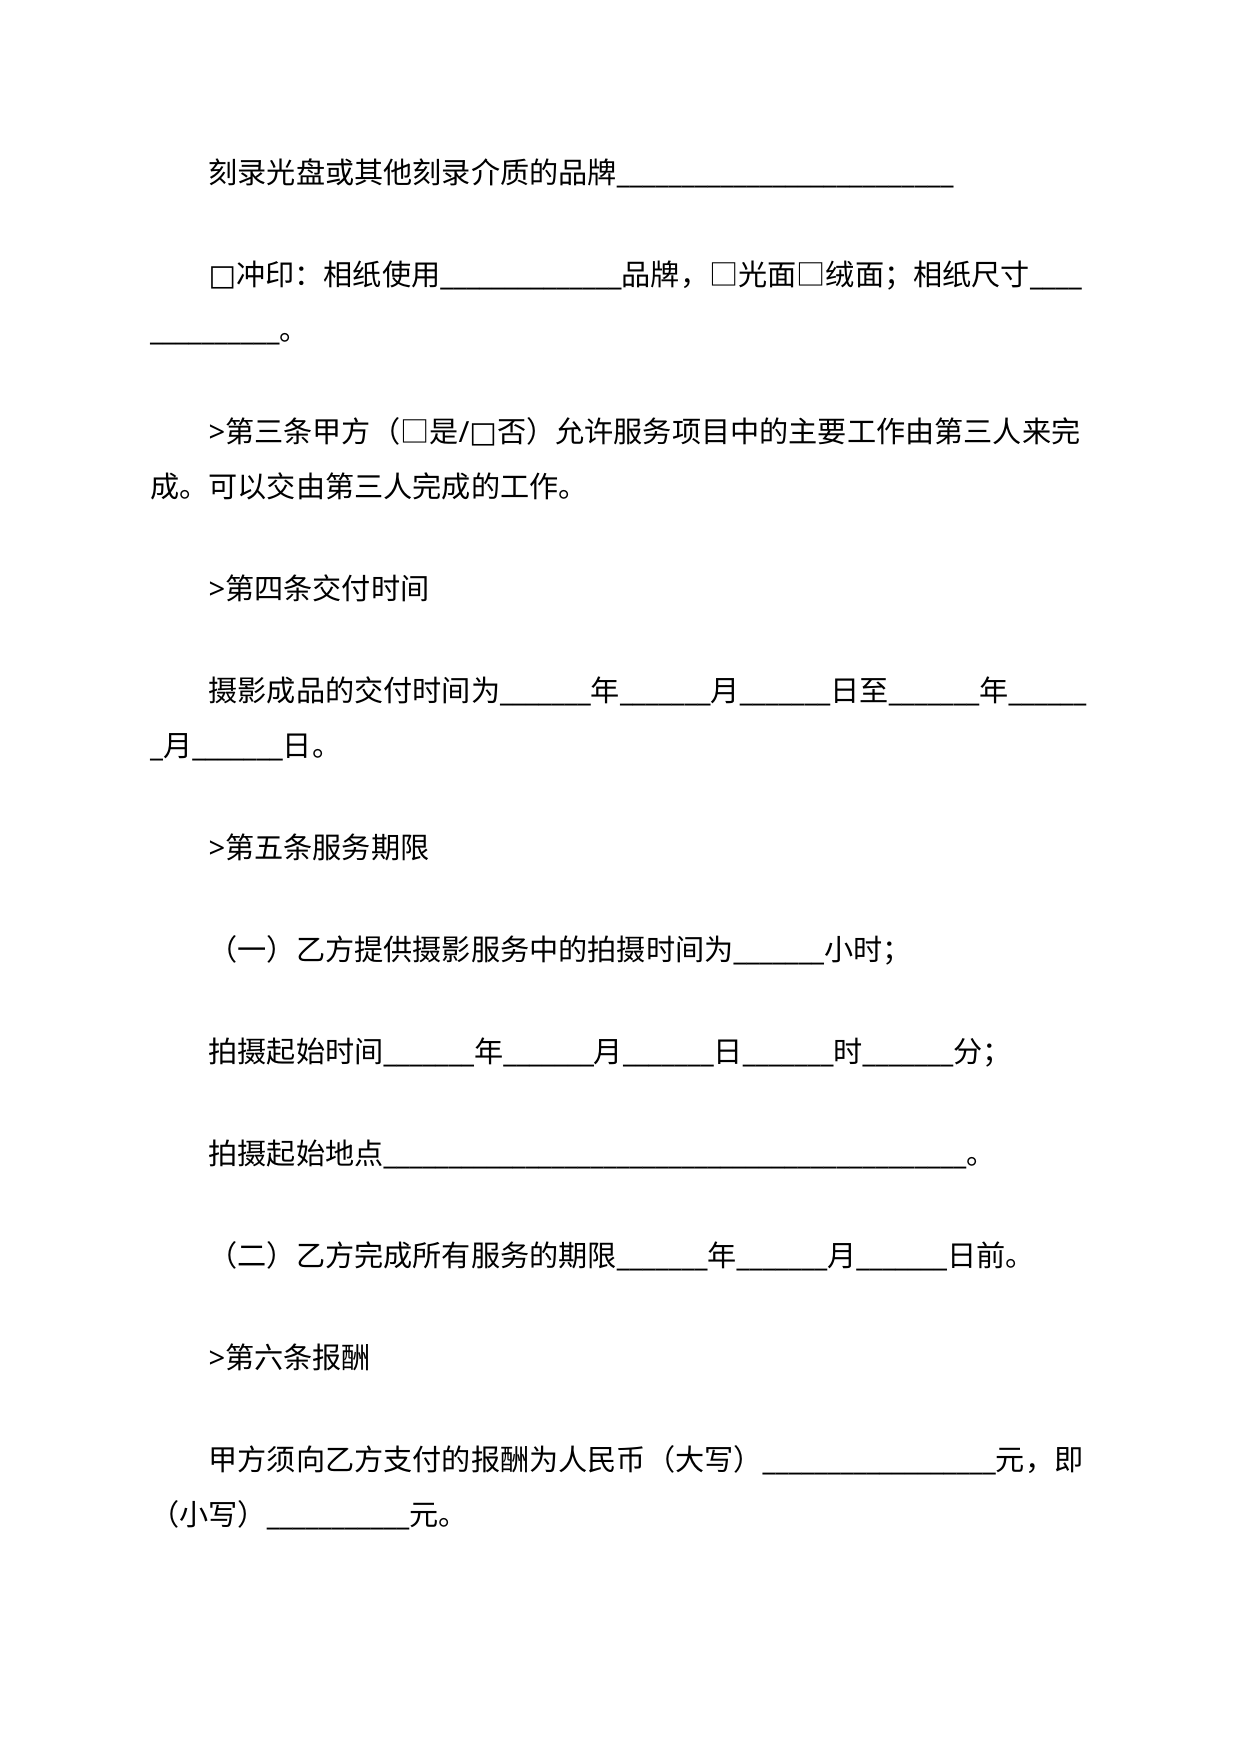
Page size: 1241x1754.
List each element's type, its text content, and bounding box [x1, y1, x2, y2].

text 刻录光盘或其他刻录介质的品牌__________________________ [150, 150, 1090, 192]
text （一）乙方提供摄影服务中的拍摄时间为_______小时； [150, 927, 1090, 969]
text >第六条报酬 [150, 1334, 1090, 1377]
text 拍摄起始时间_______年_______月_______日_______时_______分； [150, 1029, 1090, 1071]
text （二）乙方完成所有服务的期限_______年_______月_______日前。 [150, 1233, 1090, 1275]
text >第四条交付时间 [150, 566, 1090, 608]
text □冲印：相纸使用______________品牌，□光面□绒面；相纸尺寸______________。 [150, 252, 1090, 349]
text >第五条服务期限 [150, 825, 1090, 867]
text 摄影成品的交付时间为_______年_______月_______日至_______年_______月_______日。 [150, 668, 1090, 765]
text >第三条甲方（□是/□否）允许服务项目中的主要工作由第三人来完成。可以交由第三人完成的工作。 [150, 409, 1090, 506]
text 甲方须向乙方支付的报酬为人民币（大写）__________________元，即（小写）___________元。 [150, 1437, 1090, 1534]
text 拍摄起始地点_____________________________________________。 [150, 1131, 1090, 1173]
